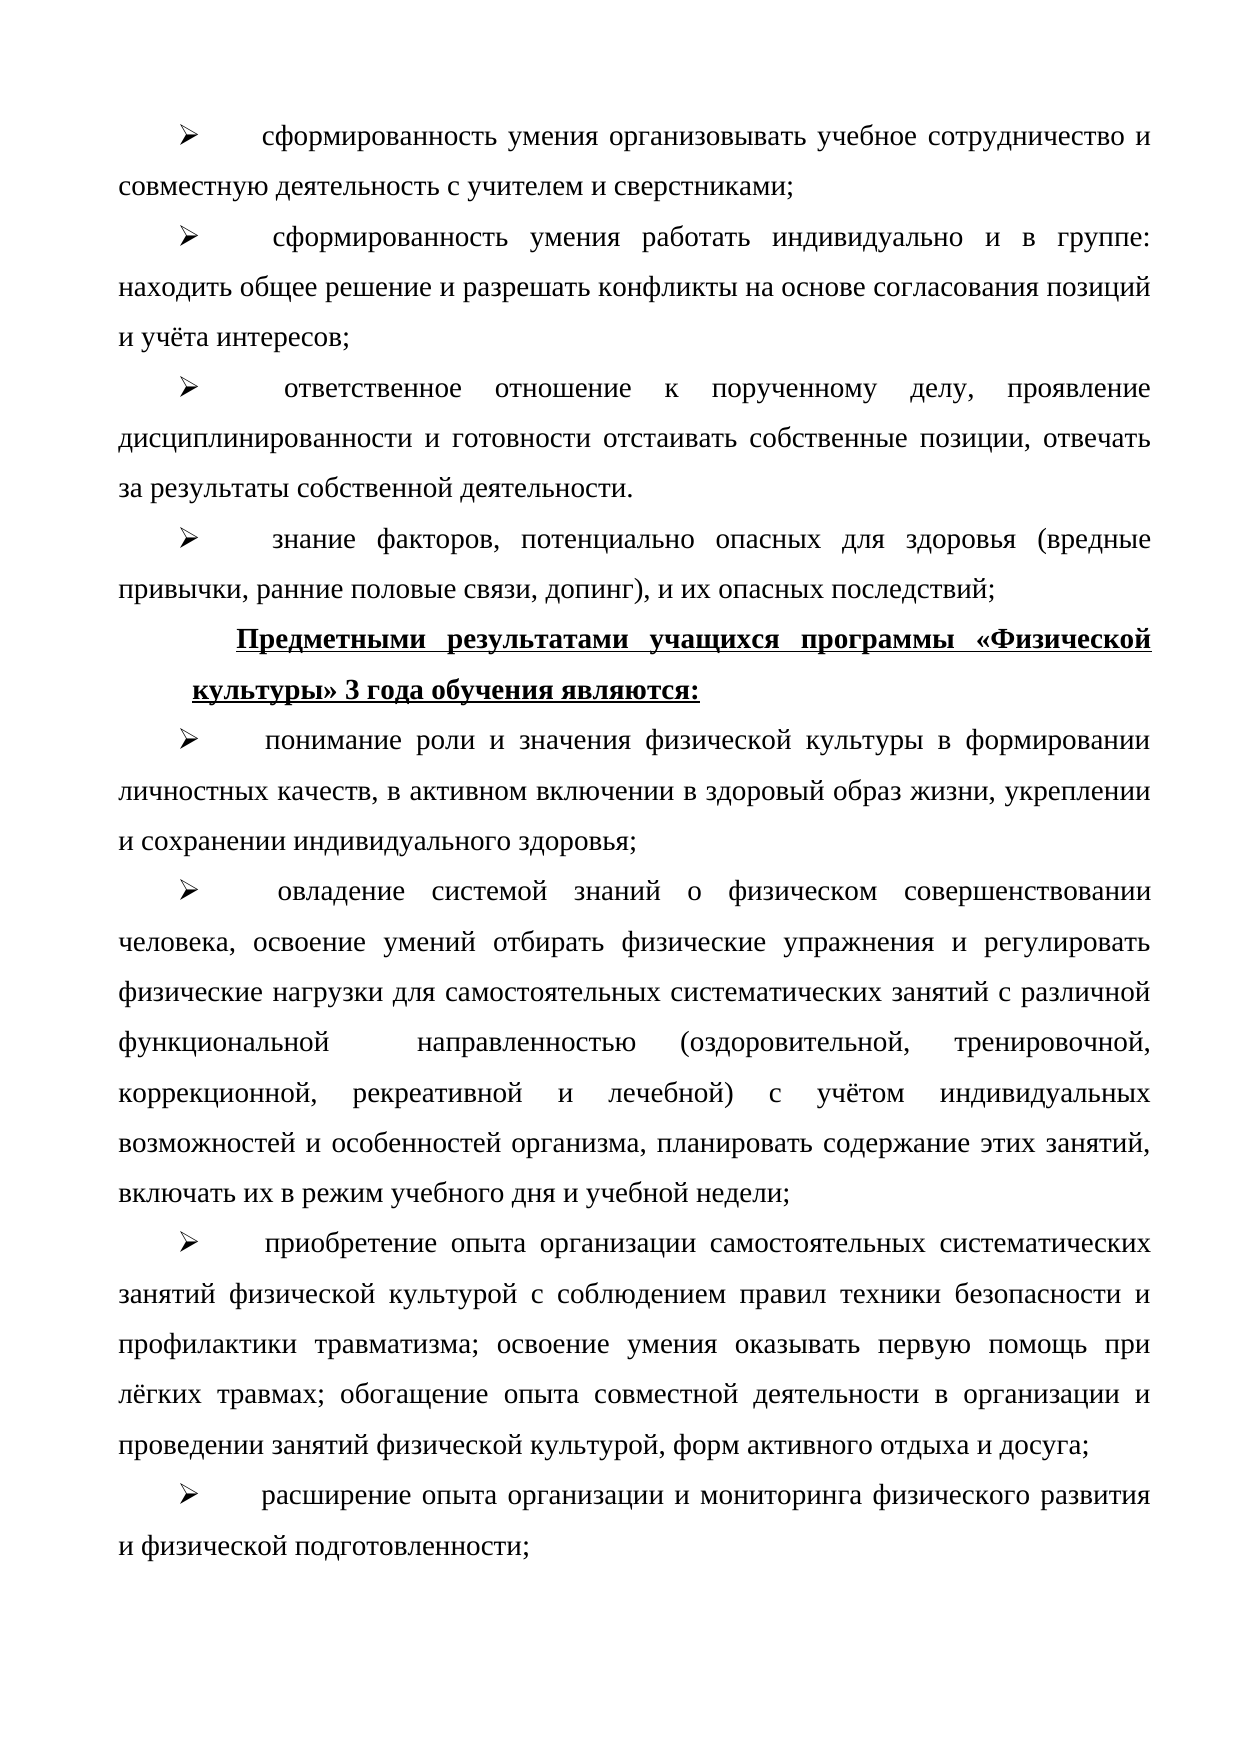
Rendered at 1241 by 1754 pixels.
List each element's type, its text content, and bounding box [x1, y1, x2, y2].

list расширение опыта организации и мониторинга физического развития и физической подготовленности; [118, 1477, 1152, 1561]
list понимание роли и значения физической культуры в формировании личностных качеств, в активном включении в здоровый образ жизни, укреплении и сохранении индивидуального здоровья; [118, 722, 1152, 857]
list приобретение опыта организации самостоятельных систематических занятий физической культурой с соблюдением правил техники безопасности и профилактики травматизма; освоение умения оказывать первую помощь при лёгких травмах; обогащение опыта совместной деятельности в организации и проведении занятий физической культурой, форм активного отдыха и досуга; [118, 1226, 1152, 1461]
list сформированность умения организовывать учебное сотрудничество и совместную деятельность с учителем и сверстниками; [118, 118, 1152, 202]
list знание факторов, потенциально опасных для здоровья (вредные привычки, ранние половые связи, допинг), и их опасных последствий; [118, 521, 1152, 605]
list сформированность умения работать индивидуально и в группе: находить общее решение и разрешать конфликты на основе согласования позиций и учёта интересов; [118, 219, 1152, 353]
list ответственное отношение к порученному делу, проявление дисциплинированности и готовности отстаивать собственные позиции, отвечать за результаты собственной деятельности. [118, 370, 1152, 504]
text Предметными результатами учащихся программы «Физической культуры» 3 года обучения являются: [192, 622, 1152, 706]
list овладение системой знаний о физическом совершенствовании человека, освоение умений отбирать физические упражнения и регулировать физические нагрузки для самостоятельных систематических занятий с различной функциональной направленностью (оздоровительной, тренировочной, коррекционной, рекреативной и лечебной) с учётом индивидуальных возможностей и особенностей организма, планировать содержание этих занятий, включать их в режим учебного дня и учебной недели; [118, 873, 1152, 1209]
